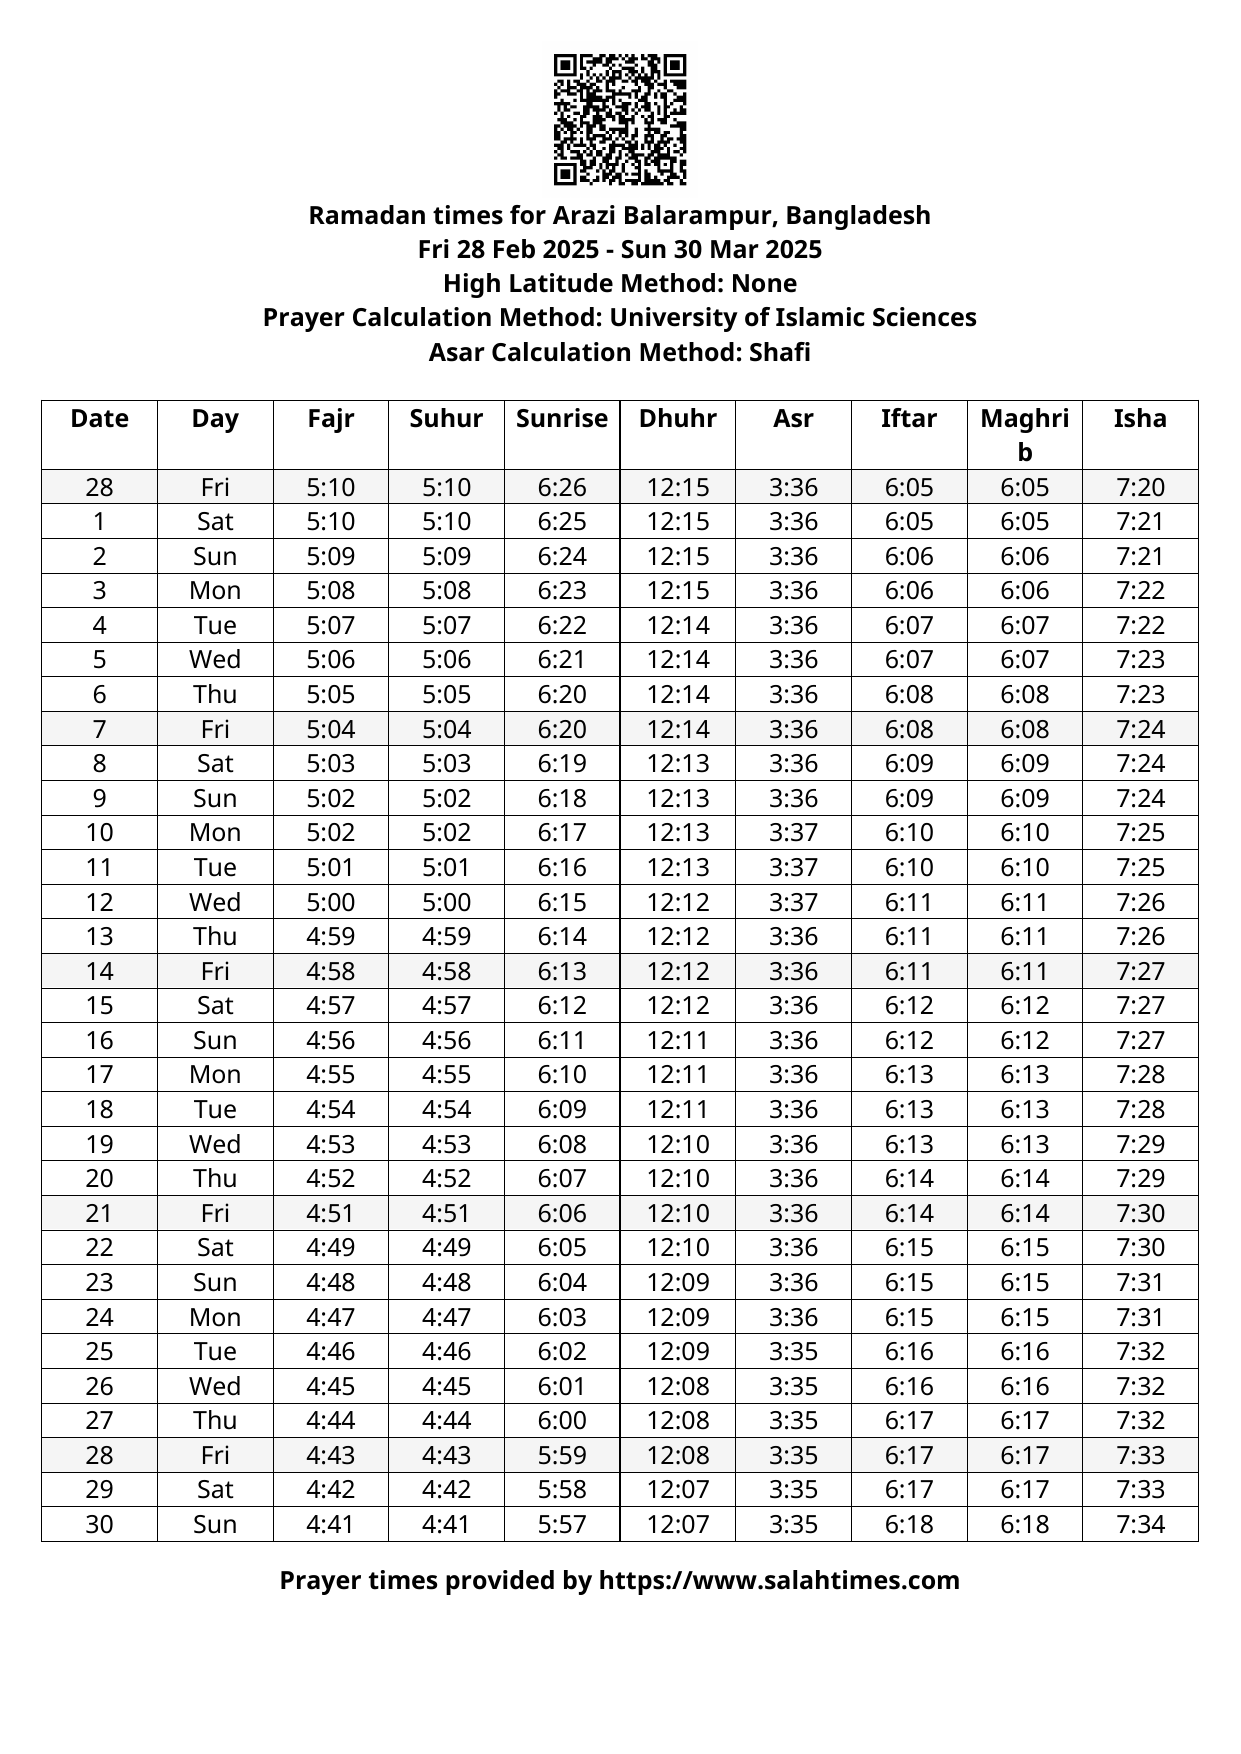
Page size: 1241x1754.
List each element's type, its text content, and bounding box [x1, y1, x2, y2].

table_cell 6:05 [852, 504, 967, 538]
text Ramadan times for Arazi Balarampur, Bangladesh [42, 198, 1198, 232]
table_cell 6:17 [852, 1473, 967, 1506]
table_cell 6:09 [968, 746, 1082, 780]
table_cell 12:07 [621, 1507, 735, 1541]
table_cell 7:21 [1083, 539, 1198, 572]
table_cell 3:36 [736, 954, 851, 987]
table_cell 25 [42, 1334, 157, 1368]
table_cell 3:36 [736, 1092, 851, 1126]
table_cell 4:51 [274, 1196, 388, 1229]
table_cell 5:10 [274, 504, 388, 538]
table_cell 12:11 [621, 1023, 735, 1057]
table_cell 5:05 [274, 677, 388, 711]
table_cell 14 [42, 954, 157, 987]
table_cell Sat [158, 746, 273, 780]
table_cell 12:10 [621, 1127, 735, 1160]
table_cell 6:17 [968, 1473, 1082, 1506]
table_cell 7:26 [1083, 919, 1198, 953]
table_cell 4:47 [274, 1300, 388, 1333]
table_cell 3:36 [736, 1196, 851, 1229]
table_cell 5:06 [274, 643, 388, 676]
table_cell 4:54 [274, 1092, 388, 1126]
table_cell 6:12 [852, 1023, 967, 1057]
table_cell 3:35 [736, 1334, 851, 1368]
table_cell 6:26 [505, 470, 619, 503]
table_cell 6:09 [968, 781, 1082, 814]
table_cell 21 [42, 1196, 157, 1229]
table_cell 6:05 [968, 470, 1082, 503]
table_cell 4:59 [389, 919, 504, 953]
table_cell 7:28 [1083, 1092, 1198, 1126]
table_cell Wed [158, 885, 273, 918]
table_cell 4:43 [274, 1438, 388, 1472]
table_header Date [42, 401, 157, 469]
table_cell 7:30 [1083, 1231, 1198, 1264]
table_cell Thu [158, 1161, 273, 1195]
table_cell 3:36 [736, 1265, 851, 1299]
table_cell 6:12 [968, 989, 1082, 1022]
table_cell 6:11 [852, 885, 967, 918]
text High Latitude Method: None [42, 266, 1198, 300]
table_cell 3:35 [736, 1369, 851, 1402]
table_cell 6:08 [968, 712, 1082, 745]
table_cell Wed [158, 1369, 273, 1402]
table_cell 6:22 [505, 608, 619, 642]
table_header Day [158, 401, 273, 469]
table_cell 11 [42, 850, 157, 884]
table_cell 6:06 [852, 574, 967, 607]
table_cell 5:00 [389, 885, 504, 918]
table_cell 6:08 [852, 677, 967, 711]
table_cell 3:36 [736, 781, 851, 814]
table_cell 7:22 [1083, 608, 1198, 642]
table_cell 3:37 [736, 850, 851, 884]
table_cell 4:53 [389, 1127, 504, 1160]
table_cell 4:48 [274, 1265, 388, 1299]
table_cell Fri [158, 1196, 273, 1229]
table_cell 12:12 [621, 954, 735, 987]
table_cell 3:36 [736, 677, 851, 711]
table_cell 4:56 [389, 1023, 504, 1057]
table_cell 3:35 [736, 1507, 851, 1541]
table_cell 6:16 [852, 1334, 967, 1368]
table_cell 4:52 [389, 1161, 504, 1195]
table_cell 6:08 [505, 1127, 619, 1160]
table_cell 7:26 [1083, 885, 1198, 918]
table_cell 3:37 [736, 885, 851, 918]
table_cell 4:48 [389, 1265, 504, 1299]
table_cell 4:52 [274, 1161, 388, 1195]
table_cell 12:08 [621, 1404, 735, 1437]
table_cell 7:27 [1083, 989, 1198, 1022]
table_cell Sun [158, 781, 273, 814]
table_cell 6:17 [852, 1438, 967, 1472]
table_cell 6:05 [505, 1231, 619, 1264]
table_cell 12:13 [621, 850, 735, 884]
table_cell 12:14 [621, 677, 735, 711]
table_cell 5:02 [389, 816, 504, 849]
table_cell 4:44 [274, 1404, 388, 1437]
table_cell 12:14 [621, 608, 735, 642]
table_cell 6:13 [852, 1127, 967, 1160]
table_cell 23 [42, 1265, 157, 1299]
table_cell 12:09 [621, 1300, 735, 1333]
table_cell 5:02 [274, 816, 388, 849]
table_cell 12:08 [621, 1369, 735, 1402]
table_cell 6:24 [505, 539, 619, 572]
table_cell 4:58 [389, 954, 504, 987]
table_header Fajr [274, 401, 388, 469]
table_cell Mon [158, 1058, 273, 1091]
table_cell 6:12 [505, 989, 619, 1022]
table_cell 6:07 [852, 643, 967, 676]
table_cell 5:05 [389, 677, 504, 711]
table_cell 6:07 [968, 608, 1082, 642]
table_cell 3:36 [736, 470, 851, 503]
table_cell 12:11 [621, 1058, 735, 1091]
table_cell 6:13 [968, 1092, 1082, 1126]
table_cell 6:11 [968, 954, 1082, 987]
table_cell 5:08 [389, 574, 504, 607]
table_cell Tue [158, 608, 273, 642]
table_cell 6:01 [505, 1369, 619, 1402]
table_cell 7:23 [1083, 677, 1198, 711]
table_cell 5:07 [274, 608, 388, 642]
table_cell 4:57 [274, 989, 388, 1022]
table_cell 7:23 [1083, 643, 1198, 676]
table_cell 20 [42, 1161, 157, 1195]
table_cell 12:15 [621, 470, 735, 503]
table_cell Fri [158, 712, 273, 745]
table_cell 28 [42, 1438, 157, 1472]
table_cell 4:55 [389, 1058, 504, 1091]
table_cell 6:17 [505, 816, 619, 849]
table_cell 6:09 [505, 1092, 619, 1126]
table_cell Sat [158, 1473, 273, 1506]
table_cell 4:59 [274, 919, 388, 953]
table_cell 7:32 [1083, 1369, 1198, 1402]
table_cell 12:10 [621, 1161, 735, 1195]
table_cell 12:09 [621, 1334, 735, 1368]
table_cell 3:35 [736, 1438, 851, 1472]
table_cell 5:04 [389, 712, 504, 745]
table_cell 6:14 [852, 1161, 967, 1195]
table_cell 6:06 [968, 539, 1082, 572]
table_cell 3:36 [736, 504, 851, 538]
table_cell 12:13 [621, 781, 735, 814]
table_cell Fri [158, 470, 273, 503]
table_cell Sun [158, 1265, 273, 1299]
table_cell 3:36 [736, 1023, 851, 1057]
table_cell 3:35 [736, 1473, 851, 1506]
table_cell 6:04 [505, 1265, 619, 1299]
table_cell 6:09 [852, 746, 967, 780]
table_cell 6:02 [505, 1334, 619, 1368]
table_cell 6:13 [505, 954, 619, 987]
table_cell 7:24 [1083, 712, 1198, 745]
table_cell Fri [158, 1438, 273, 1472]
table_cell 12:11 [621, 1092, 735, 1126]
table_cell 7:22 [1083, 574, 1198, 607]
table_cell 3:36 [736, 746, 851, 780]
table_header Dhuhr [621, 401, 735, 469]
table_cell 4:47 [389, 1300, 504, 1333]
table_cell 7:25 [1083, 816, 1198, 849]
table_cell 6:00 [505, 1404, 619, 1437]
table_cell Sat [158, 1231, 273, 1264]
table_cell 6:13 [968, 1058, 1082, 1091]
table_cell 6:15 [968, 1300, 1082, 1333]
table_cell 6:15 [852, 1231, 967, 1264]
text Asar Calculation Method: Shafi [42, 334, 1198, 368]
table_cell 5:10 [274, 470, 388, 503]
table_cell 3:35 [736, 1404, 851, 1437]
table_cell 6:11 [968, 919, 1082, 953]
table_cell 7:28 [1083, 1058, 1198, 1091]
table_cell 7:29 [1083, 1127, 1198, 1160]
table_cell 7:34 [1083, 1507, 1198, 1541]
table_cell Tue [158, 1334, 273, 1368]
table_cell 5:01 [389, 850, 504, 884]
table_cell 7:33 [1083, 1438, 1198, 1472]
table_cell 12:15 [621, 574, 735, 607]
table_cell 12:12 [621, 989, 735, 1022]
table_cell 6:14 [852, 1196, 967, 1229]
table_cell 4:44 [389, 1404, 504, 1437]
table_cell 12:09 [621, 1265, 735, 1299]
table_cell Thu [158, 677, 273, 711]
table_cell 3:36 [736, 1161, 851, 1195]
table_cell 12:13 [621, 816, 735, 849]
table_header Asr [736, 401, 851, 469]
table_cell 6:13 [852, 1092, 967, 1126]
table_cell 6:16 [968, 1369, 1082, 1402]
table_cell 5:57 [505, 1507, 619, 1541]
table_cell 4:58 [274, 954, 388, 987]
table_cell 16 [42, 1023, 157, 1057]
table_cell 29 [42, 1473, 157, 1506]
table_cell 12:14 [621, 712, 735, 745]
table_cell 6:25 [505, 504, 619, 538]
table_cell Fri [158, 954, 273, 987]
table_cell 6:12 [852, 989, 967, 1022]
table_cell 15 [42, 989, 157, 1022]
table_cell 6:10 [968, 816, 1082, 849]
table_cell 5:58 [505, 1473, 619, 1506]
table_cell 6:20 [505, 677, 619, 711]
table_cell 6:05 [852, 470, 967, 503]
table_cell 9 [42, 781, 157, 814]
table_cell 7:29 [1083, 1161, 1198, 1195]
text Prayer times provided by https://www.salahtimes.com [42, 1563, 1198, 1597]
table_cell 4:41 [389, 1507, 504, 1541]
table_cell 27 [42, 1404, 157, 1437]
picture [542, 41, 699, 198]
table_cell 5:10 [389, 470, 504, 503]
table_cell 7:30 [1083, 1196, 1198, 1229]
table_cell 5:04 [274, 712, 388, 745]
table_cell 4:46 [389, 1334, 504, 1368]
table_cell 22 [42, 1231, 157, 1264]
table_cell 4:53 [274, 1127, 388, 1160]
table_cell 6:14 [968, 1161, 1082, 1195]
table_cell 5:00 [274, 885, 388, 918]
table_cell 6:05 [968, 504, 1082, 538]
table_cell Mon [158, 574, 273, 607]
table_header Isha [1083, 401, 1198, 469]
table_cell 5:01 [274, 850, 388, 884]
table_cell 5:59 [505, 1438, 619, 1472]
table_cell 19 [42, 1127, 157, 1160]
table_cell 10 [42, 816, 157, 849]
table_cell 3:36 [736, 712, 851, 745]
table_cell 6:16 [505, 850, 619, 884]
table_cell 6:07 [505, 1161, 619, 1195]
table_cell 6:17 [968, 1438, 1082, 1472]
table_cell 7:24 [1083, 746, 1198, 780]
table_cell 5 [42, 643, 157, 676]
table_cell 12:12 [621, 919, 735, 953]
table_cell Mon [158, 816, 273, 849]
table_cell 4:49 [274, 1231, 388, 1264]
table_cell 7:32 [1083, 1404, 1198, 1437]
table_cell 5:02 [274, 781, 388, 814]
table_cell 7:21 [1083, 504, 1198, 538]
table_cell 12:12 [621, 885, 735, 918]
table_cell 4:54 [389, 1092, 504, 1126]
table_cell 5:03 [274, 746, 388, 780]
table_cell Sat [158, 504, 273, 538]
table_cell 6:18 [968, 1507, 1082, 1541]
table_cell 7:32 [1083, 1334, 1198, 1368]
table_cell 4:51 [389, 1196, 504, 1229]
table_cell 6:06 [505, 1196, 619, 1229]
table_cell 6:15 [505, 885, 619, 918]
table_cell 12:10 [621, 1231, 735, 1264]
table_cell 6:13 [852, 1058, 967, 1091]
table_cell 1 [42, 504, 157, 538]
table_cell Sun [158, 1507, 273, 1541]
table_cell 4:45 [389, 1369, 504, 1402]
table_cell 6 [42, 677, 157, 711]
table_cell 2 [42, 539, 157, 572]
table_cell Thu [158, 919, 273, 953]
table_header Suhur [389, 401, 504, 469]
text Prayer Calculation Method: University of Islamic Sciences [42, 300, 1198, 334]
table_cell Mon [158, 1300, 273, 1333]
text Fri 28 Feb 2025 - Sun 30 Mar 2025 [42, 232, 1198, 266]
table_cell 3:36 [736, 1127, 851, 1160]
table_cell 4:55 [274, 1058, 388, 1091]
table_cell 5:09 [389, 539, 504, 572]
table_cell 6:10 [505, 1058, 619, 1091]
table_cell 6:11 [852, 919, 967, 953]
table_cell 6:21 [505, 643, 619, 676]
table_cell 3:37 [736, 816, 851, 849]
table_cell Wed [158, 643, 273, 676]
table_cell 6:12 [968, 1023, 1082, 1057]
table_cell 6:10 [852, 816, 967, 849]
table_cell 7:27 [1083, 954, 1198, 987]
table_cell Sun [158, 539, 273, 572]
table_cell 4:56 [274, 1023, 388, 1057]
table_cell 3 [42, 574, 157, 607]
table_cell 12:14 [621, 643, 735, 676]
table_cell 6:15 [852, 1300, 967, 1333]
table_cell 5:10 [389, 504, 504, 538]
table_header Sunrise [505, 401, 619, 469]
table_cell Sat [158, 989, 273, 1022]
table_cell 7:31 [1083, 1265, 1198, 1299]
table_cell 4:49 [389, 1231, 504, 1264]
table_cell 5:08 [274, 574, 388, 607]
table_cell 3:36 [736, 1058, 851, 1091]
table_cell 6:16 [852, 1369, 967, 1402]
table_cell 8 [42, 746, 157, 780]
table_cell 12:15 [621, 504, 735, 538]
table_cell 4:57 [389, 989, 504, 1022]
table_cell 28 [42, 470, 157, 503]
table_cell 12:07 [621, 1473, 735, 1506]
table_cell 12:13 [621, 746, 735, 780]
table_cell 26 [42, 1369, 157, 1402]
table_cell 12:10 [621, 1196, 735, 1229]
table_cell 30 [42, 1507, 157, 1541]
table_cell 6:08 [852, 712, 967, 745]
table_cell 4:42 [274, 1473, 388, 1506]
table_cell 6:14 [505, 919, 619, 953]
table_cell 5:07 [389, 608, 504, 642]
table_cell 7 [42, 712, 157, 745]
table_cell 7:27 [1083, 1023, 1198, 1057]
table_cell 7:31 [1083, 1300, 1198, 1333]
table_cell 6:18 [505, 781, 619, 814]
table_cell Tue [158, 850, 273, 884]
table_cell 13 [42, 919, 157, 953]
table_cell 6:20 [505, 712, 619, 745]
table_cell 17 [42, 1058, 157, 1091]
table_cell 6:09 [852, 781, 967, 814]
table_cell 5:03 [389, 746, 504, 780]
table_cell 6:17 [852, 1404, 967, 1437]
table_cell 7:33 [1083, 1473, 1198, 1506]
table_cell 6:11 [968, 885, 1082, 918]
table_cell 6:13 [968, 1127, 1082, 1160]
table_cell 12:08 [621, 1438, 735, 1472]
table_cell Thu [158, 1404, 273, 1437]
table_cell 6:19 [505, 746, 619, 780]
table_cell 4:45 [274, 1369, 388, 1402]
table_cell 6:06 [852, 539, 967, 572]
table_cell Sun [158, 1023, 273, 1057]
table_cell 4:41 [274, 1507, 388, 1541]
table_cell 6:06 [968, 574, 1082, 607]
table_cell 18 [42, 1092, 157, 1126]
table_cell 6:11 [852, 954, 967, 987]
table_cell 4:43 [389, 1438, 504, 1472]
table_cell 6:07 [968, 643, 1082, 676]
table_cell 3:36 [736, 919, 851, 953]
table_cell 6:15 [968, 1265, 1082, 1299]
table_header Maghrib [968, 401, 1082, 469]
table_cell Tue [158, 1092, 273, 1126]
table_cell 7:24 [1083, 781, 1198, 814]
table_cell 3:36 [736, 989, 851, 1022]
table_cell Wed [158, 1127, 273, 1160]
table_cell 24 [42, 1300, 157, 1333]
table_cell 4:46 [274, 1334, 388, 1368]
table_cell 6:08 [968, 677, 1082, 711]
table_cell 5:09 [274, 539, 388, 572]
table_cell 3:36 [736, 539, 851, 572]
table_cell 3:36 [736, 608, 851, 642]
table_cell 6:03 [505, 1300, 619, 1333]
table_cell 6:10 [968, 850, 1082, 884]
table_cell 12:15 [621, 539, 735, 572]
table_cell 6:16 [968, 1334, 1082, 1368]
table_cell 5:02 [389, 781, 504, 814]
table_cell 3:36 [736, 574, 851, 607]
table_header Iftar [852, 401, 967, 469]
table_cell 3:36 [736, 643, 851, 676]
table_cell 3:36 [736, 1231, 851, 1264]
table_cell 7:20 [1083, 470, 1198, 503]
table_cell 3:36 [736, 1300, 851, 1333]
table_cell 4 [42, 608, 157, 642]
table_cell 6:14 [968, 1196, 1082, 1229]
table_cell 5:06 [389, 643, 504, 676]
table_cell 6:10 [852, 850, 967, 884]
table_cell 6:23 [505, 574, 619, 607]
table_cell 12 [42, 885, 157, 918]
table_cell 7:25 [1083, 850, 1198, 884]
table_cell 6:15 [968, 1231, 1082, 1264]
table_cell 4:42 [389, 1473, 504, 1506]
table_cell 6:11 [505, 1023, 619, 1057]
table_cell 6:17 [968, 1404, 1082, 1437]
table_cell 6:07 [852, 608, 967, 642]
table_cell 6:15 [852, 1265, 967, 1299]
table_cell 6:18 [852, 1507, 967, 1541]
